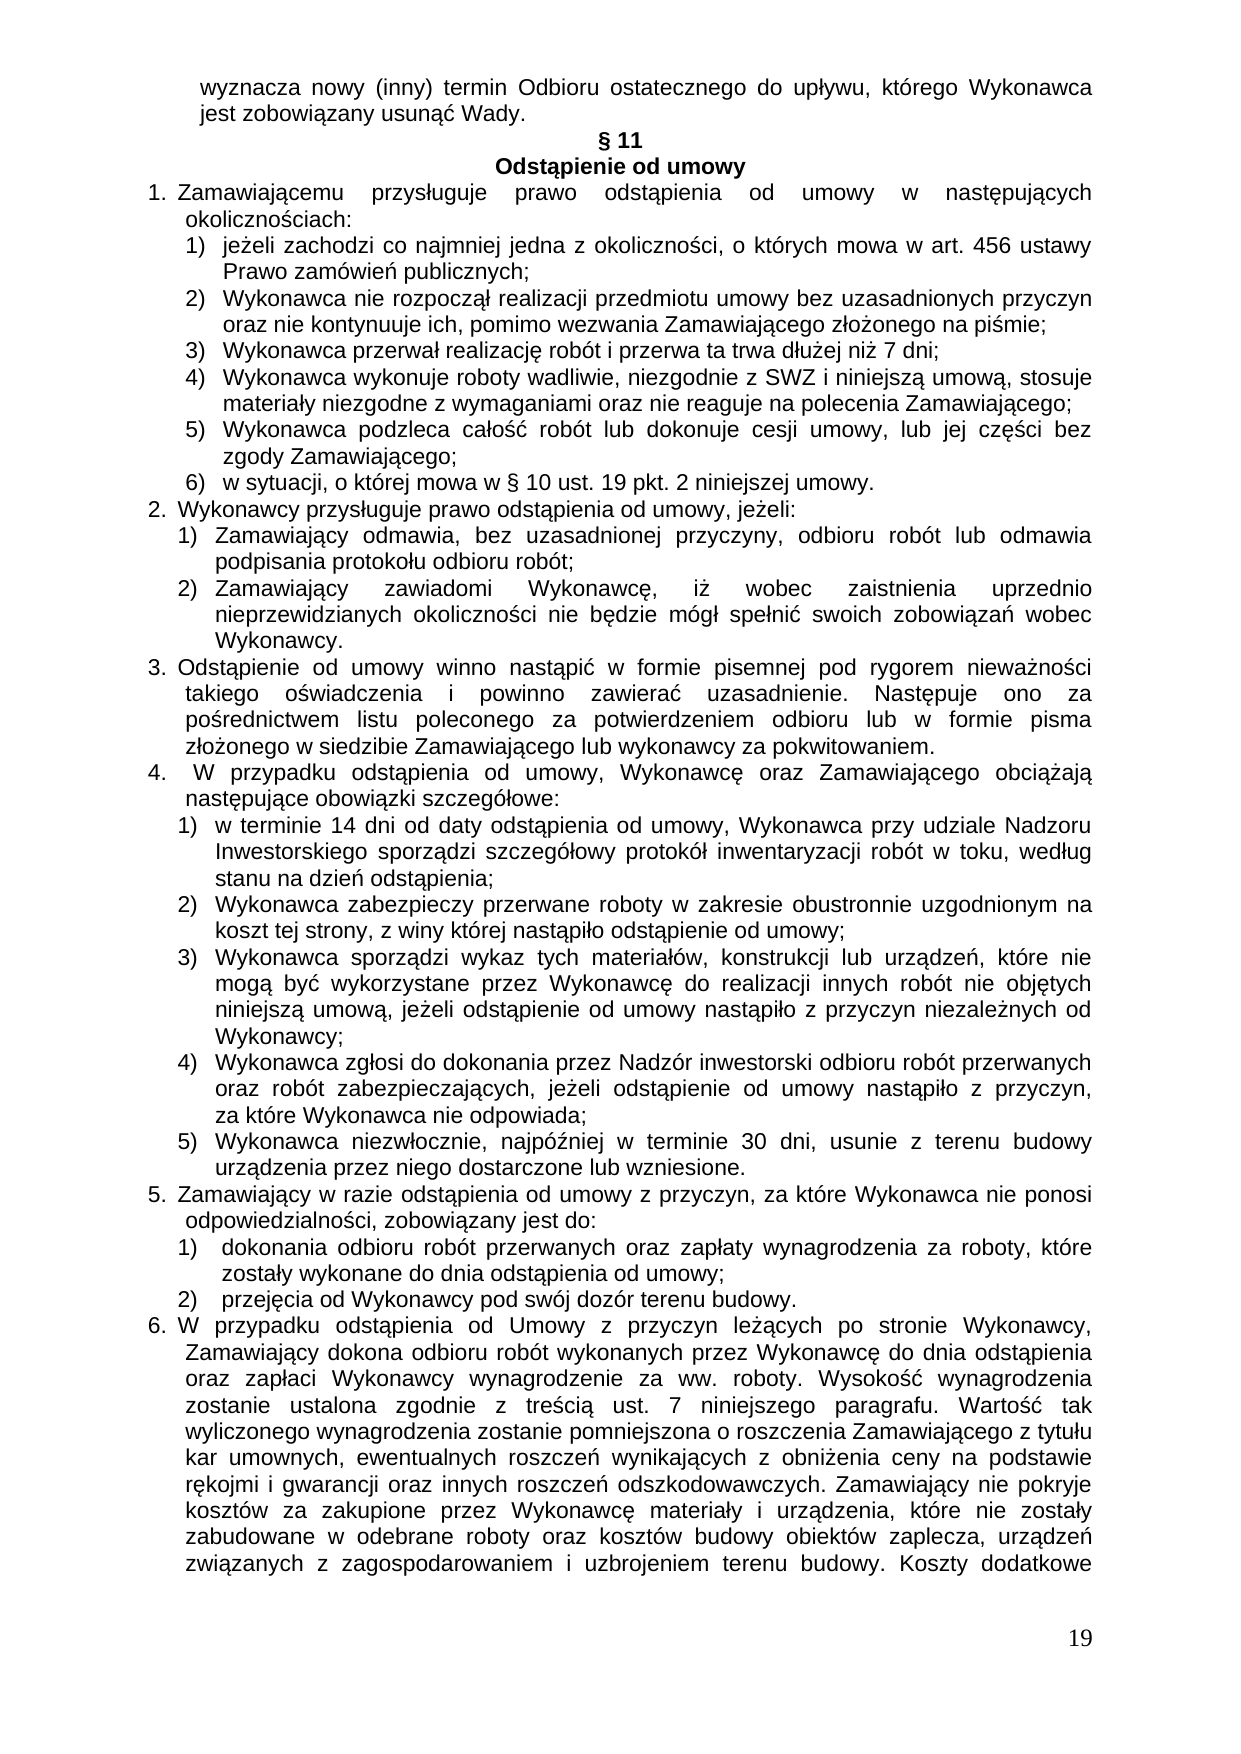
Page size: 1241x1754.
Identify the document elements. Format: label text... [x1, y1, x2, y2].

list w sytuacji, o której mowa w § 10 ust. 19 pkt. 2 niniejszej umowy. [185, 469, 1093, 496]
list Zamawiający zawiadomi Wykonawcę, iż wobec zaistnienia uprzednio nieprzewidzianych okoliczności nie będzie mógł spełnić swoich zobowiązań wobec Wykonawcy. [177, 574, 1093, 654]
list w terminie 14 dni od daty odstąpienia od umowy, Wykonawca przy udziale Nadzoru Inwestorskiego sporządzi szczegółowy protokół inwentaryzacji robót w toku, według stanu na dzień odstąpienia; [177, 812, 1093, 891]
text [200, 74, 1093, 127]
list Wykonawca zgłosi do dokonania przez Nadzór inwestorski odbioru robót przerwanych oraz robót zabezpieczających, jeżeli odstąpienie od umowy nastąpiło z przyczyn, za które Wykonawca nie odpowiada; [177, 1049, 1093, 1128]
list W przypadku odstąpienia od umowy, Wykonawcę oraz Zamawiającego obciążają następujące obowiązki szczegółowe: [148, 759, 1093, 812]
list przejęcia od Wykonawcy pod swój dozór terenu budowy. [177, 1286, 1093, 1312]
list Wykonawca podzleca całość robót lub dokonuje cesji umowy, lub jej części bez zgody Zamawiającego; [185, 416, 1093, 469]
list Zamawiający odmawia, bez uzasadnionej przyczyny, odbioru robót lub odmawia podpisania protokołu odbioru robót; [177, 522, 1093, 574]
text Odstąpienie od umowy [148, 153, 1093, 179]
text § 11 [148, 127, 1093, 153]
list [148, 1312, 1093, 1576]
list Wykonawca przerwał realizację robót i przerwa ta trwa dłużej niż 7 dni; [185, 337, 1093, 364]
list Zamawiającemu przysługuje prawo odstąpienia od umowy w następujących okolicznościach: [148, 179, 1093, 232]
list Wykonawca zabezpieczy przerwane roboty w zakresie obustronnie uzgodnionym na koszt tej strony, z winy której nastąpiło odstąpienie od umowy; [177, 891, 1093, 943]
list Zamawiający w razie odstąpienia od umowy z przyczyn, za które Wykonawca nie ponosi odpowiedzialności, zobowiązany jest do: [148, 1181, 1093, 1233]
list Wykonawca wykonuje roboty wadliwie, niezgodnie z SWZ i niniejszą umową, stosuje materiały niezgodne z wymaganiami oraz nie reaguje na polecenia Zamawiającego; [185, 364, 1093, 416]
list Wykonawca niezwłocznie, najpóźniej w terminie 30 dni, usunie z terenu budowy urządzenia przez niego dostarczone lub wzniesione. [177, 1128, 1093, 1181]
list Wykonawca sporządzi wykaz tych materiałów, konstrukcji lub urządzeń, które nie mogą być wykorzystane przez Wykonawcę do realizacji innych robót nie objętych niniejszą umową, jeżeli odstąpienie od umowy nastąpiło z przyczyn niezależnych od Wykonawcy; [177, 943, 1093, 1049]
list dokonania odbioru robót przerwanych oraz zapłaty wynagrodzenia za roboty, które zostały wykonane do dnia odstąpienia od umowy; [177, 1233, 1093, 1286]
list Odstąpienie od umowy winno nastąpić w formie pisemnej pod rygorem nieważności takiego oświadczenia i powinno zawierać uzasadnienie. Następuje ono za pośrednictwem listu poleconego za potwierdzeniem odbioru lub w formie pisma złożonego w siedzibie Zamawiającego lub wykonawcy za pokwitowaniem. [148, 654, 1093, 759]
list jeżeli zachodzi co najmniej jedna z okoliczności, o których mowa w art. 456 ustawy Prawo zamówień publicznych; [185, 232, 1093, 285]
list Wykonawca nie rozpoczął realizacji przedmiotu umowy bez uzasadnionych przyczyn oraz nie kontynuuje ich, pomimo wezwania Zamawiającego złożonego na piśmie; [185, 285, 1093, 337]
list Wykonawcy przysługuje prawo odstąpienia od umowy, jeżeli: [148, 496, 1093, 522]
